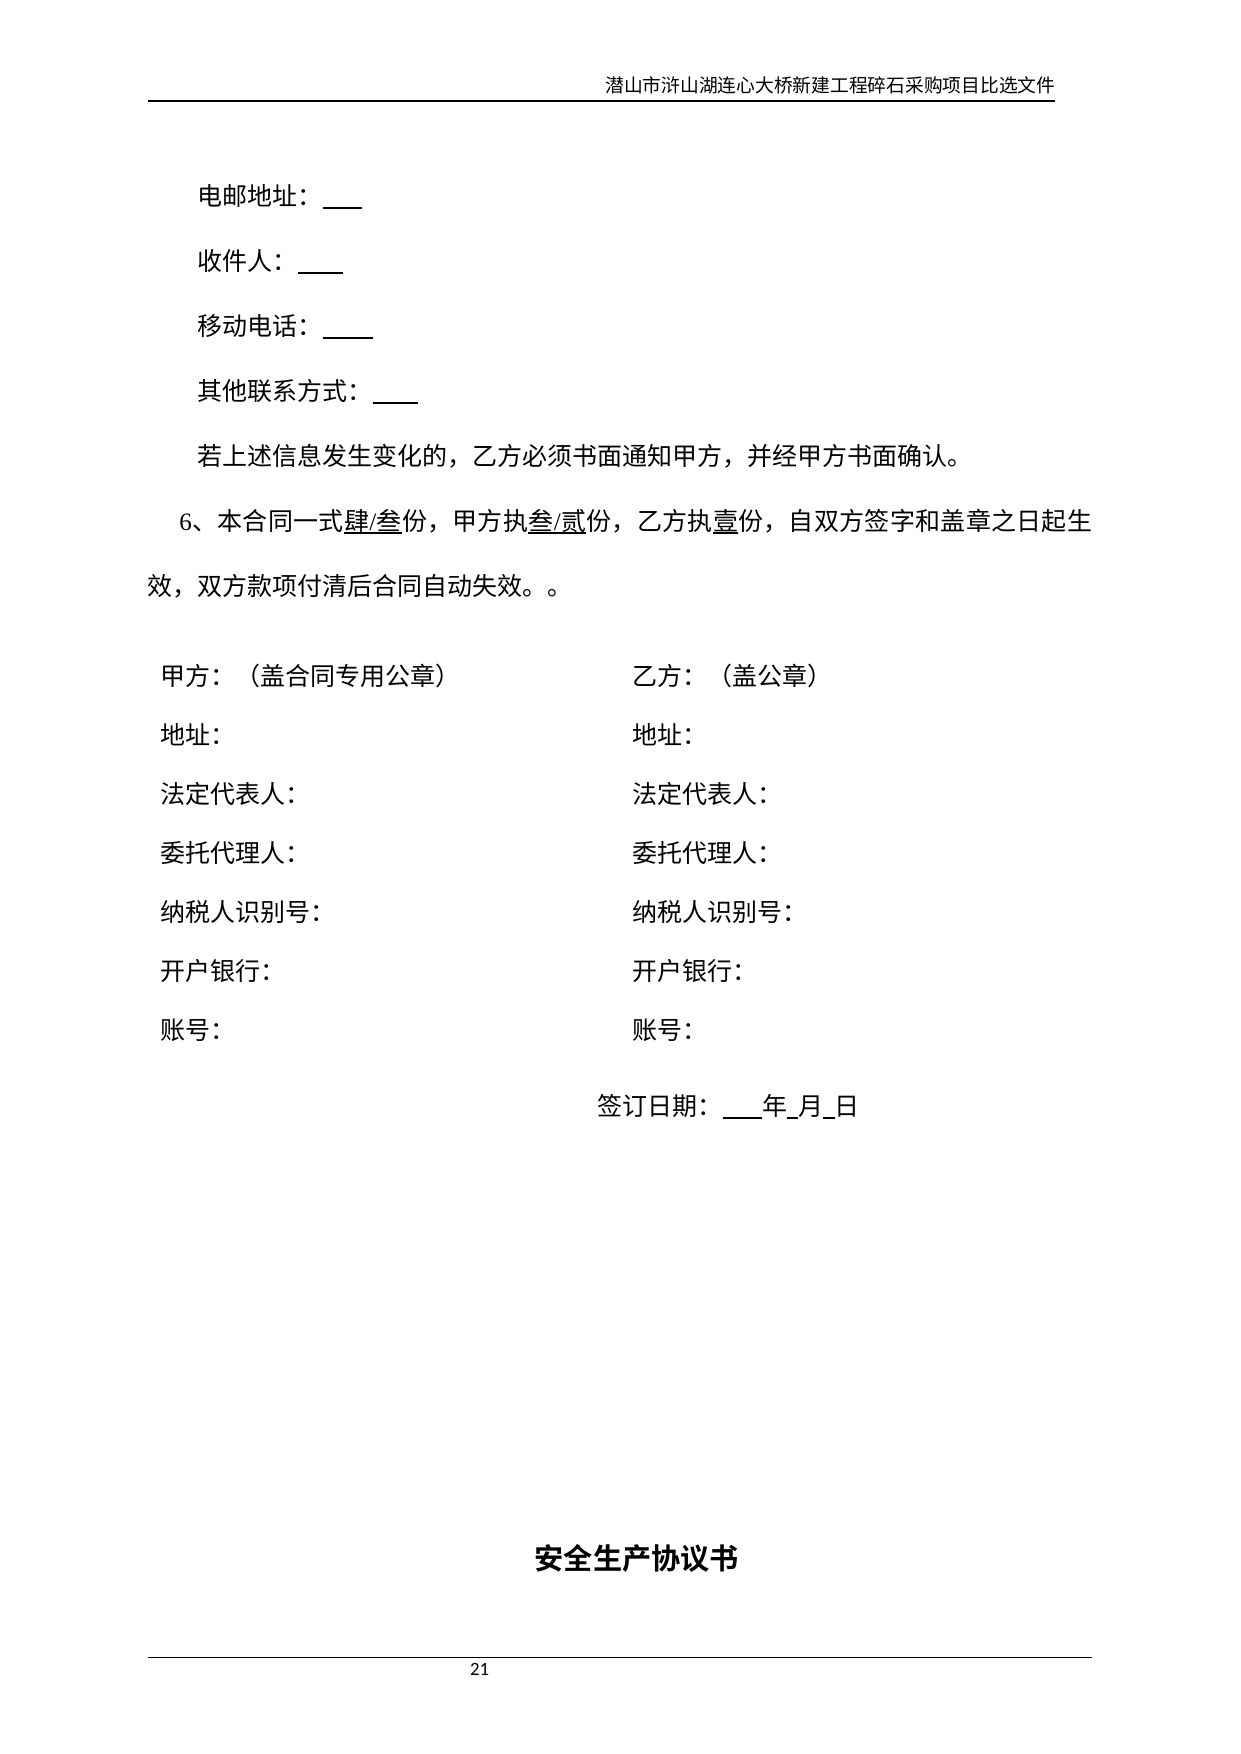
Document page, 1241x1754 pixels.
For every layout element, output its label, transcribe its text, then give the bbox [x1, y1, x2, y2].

text 收件人： [148, 227, 1092, 292]
table_cell 委托代理人： [621, 822, 1093, 881]
text 签订日期： 年 月 日 [148, 617, 1092, 1137]
text 安全生产协议书 [191, 1524, 1082, 1589]
table_cell 开户银行： [149, 940, 621, 999]
table_cell 纳税人识别号： [621, 881, 1093, 940]
table_header 甲方：（盖合同专用公章） [149, 645, 621, 704]
text 移动电话： [148, 292, 1092, 357]
table_cell 法定代表人： [621, 763, 1093, 822]
text 电邮地址： [148, 162, 1092, 227]
table_cell 账号： [149, 999, 621, 1058]
table_cell 地址： [621, 704, 1093, 763]
table_cell 纳税人识别号： [149, 881, 621, 940]
text 若上述信息发生变化的，乙方必须书面通知甲方，并经甲方书面确认。 [148, 422, 1092, 487]
table_cell 开户银行： [621, 940, 1093, 999]
table_cell 账号： [621, 999, 1093, 1058]
table_header 乙方：（盖公章） [621, 645, 1093, 704]
text 其他联系方式： [148, 357, 1092, 422]
text 6、本合同一式肆/叁份，甲方执叁/贰份，乙方执壹份，自双方签字和盖章之日起生效，双方款项付清后合同自动失效。。 [148, 487, 1093, 617]
table_cell 委托代理人： [149, 822, 621, 881]
table_cell 地址： [149, 704, 621, 763]
table_cell 法定代表人： [149, 763, 621, 822]
